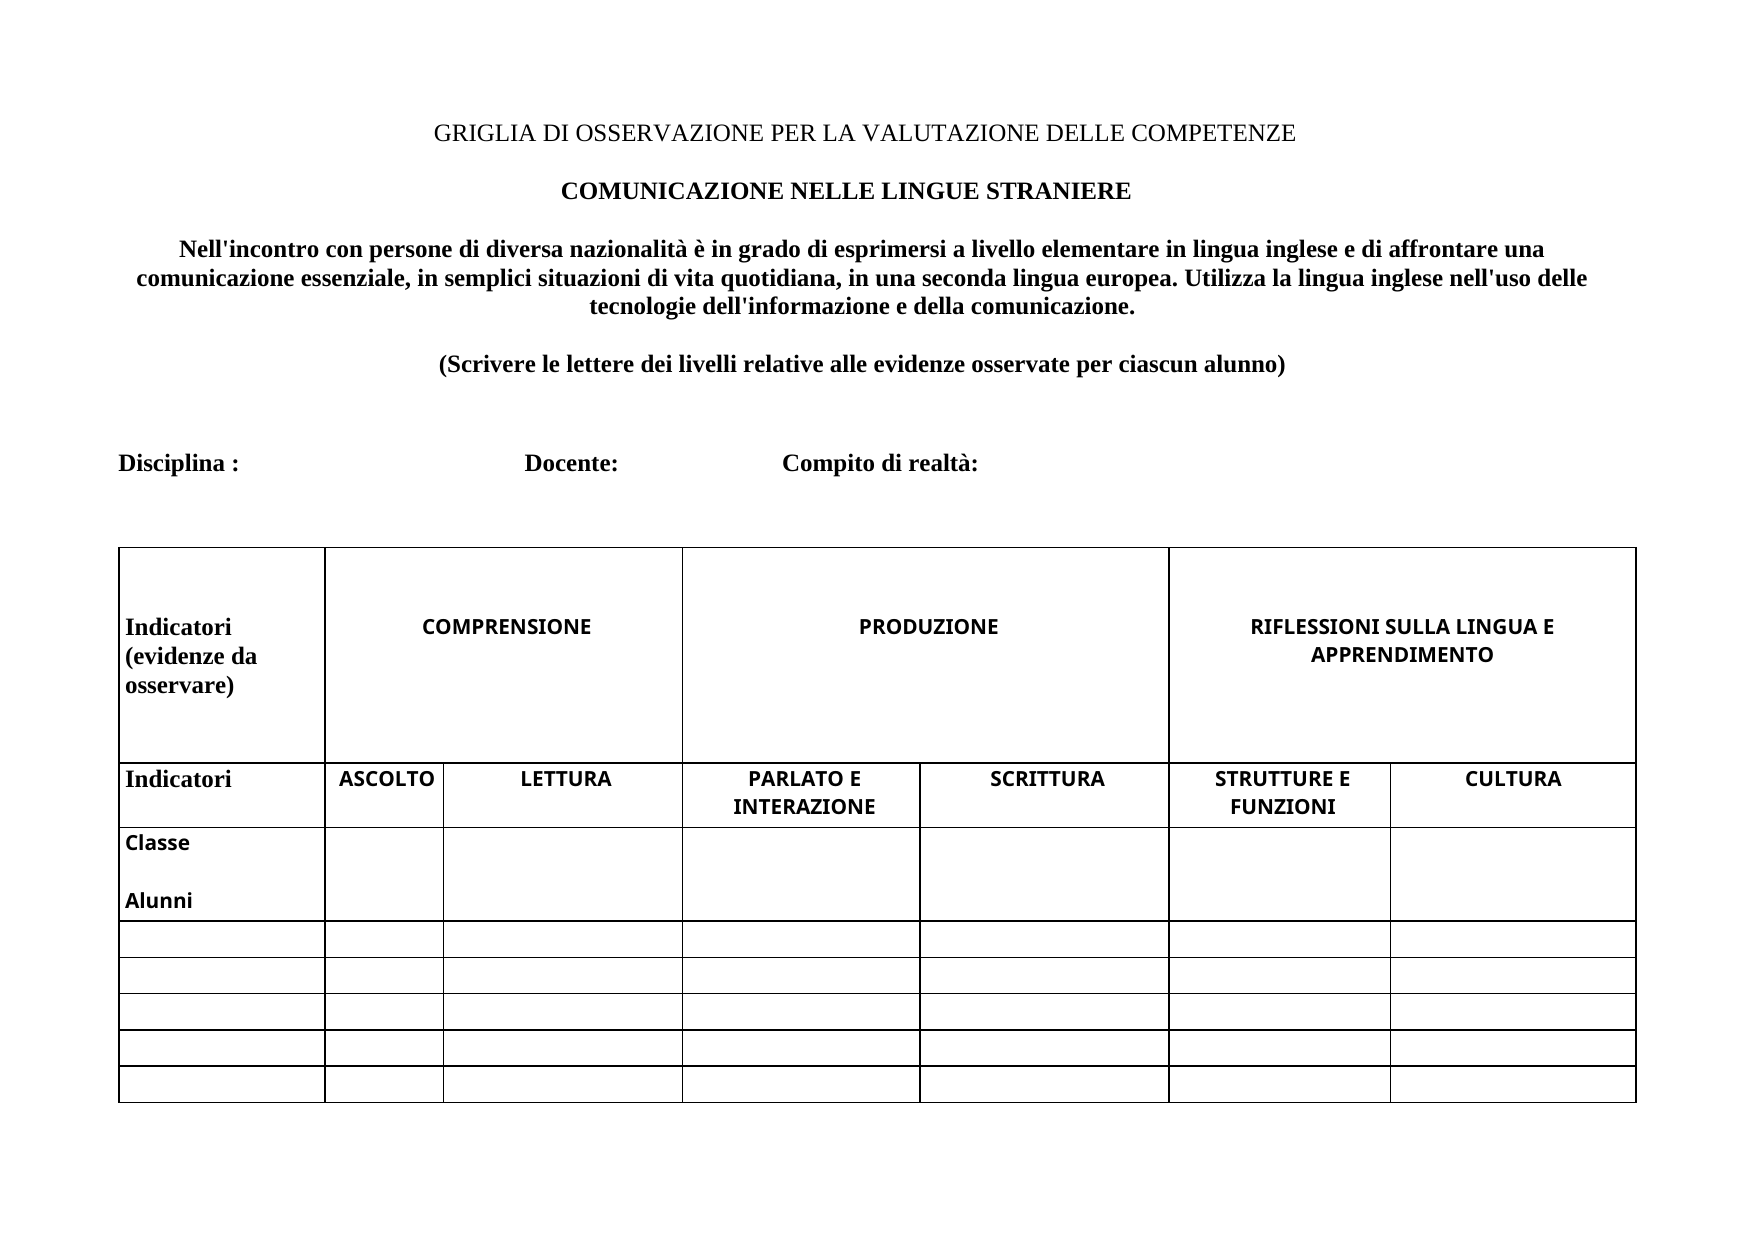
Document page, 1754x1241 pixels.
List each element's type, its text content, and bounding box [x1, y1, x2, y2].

table_cell [444, 1031, 682, 1065]
table_cell [444, 922, 682, 956]
table_cell [921, 958, 1168, 993]
table_cell [120, 1031, 324, 1065]
table_cell [1170, 828, 1390, 920]
table_cell [120, 1067, 324, 1101]
table_cell [1170, 1067, 1390, 1101]
table_header Indicatori (evidenze da osservare) [120, 548, 324, 762]
table_cell [326, 1031, 443, 1065]
table_cell [326, 994, 443, 1029]
table_cell [1391, 828, 1635, 920]
table_cell PARLATO E INTERAZIONE [683, 764, 919, 827]
table_cell [921, 1067, 1168, 1101]
table_cell [444, 828, 682, 920]
table_cell [683, 1031, 919, 1065]
table_cell [1391, 994, 1635, 1029]
table_cell [683, 1067, 919, 1101]
table_cell [1391, 1067, 1635, 1101]
table_cell [1170, 958, 1390, 993]
table_cell [1170, 922, 1390, 956]
table_cell [683, 958, 919, 993]
text GRIGLIA DI OSSERVAZIONE PER LA VALUTAZIONE DELLE COMPETENZE [118, 118, 1606, 147]
table_cell [326, 1067, 443, 1101]
table_cell SCRITTURA [921, 764, 1168, 827]
table_cell [921, 1031, 1168, 1065]
table_cell [444, 1067, 682, 1101]
table_cell [921, 828, 1168, 920]
table_cell [1391, 1031, 1635, 1065]
table_cell [120, 958, 324, 993]
table_cell [326, 958, 443, 993]
text Nell'incontro con persone di diversa nazionalità è in grado di esprimersi a livello elementare in lingua inglese e di affrontare una comunicazione essenziale, in semplici situazioni di vita quotidiana, in una seconda lingua europea. Utilizza la lingua inglese nell'uso delle tecnologie dell'informazione e della comunicazione. [118, 234, 1606, 320]
table_cell STRUTTURE E FUNZIONI [1170, 764, 1390, 827]
table_header PRODUZIONE [683, 548, 1168, 762]
table_header COMPRENSIONE [326, 548, 682, 762]
table_cell CULTURA [1391, 764, 1635, 827]
table_cell [1391, 958, 1635, 993]
table_cell LETTURA [444, 764, 682, 827]
table_cell [921, 994, 1168, 1029]
table_header RIFLESSIONI SULLA LINGUA E APPRENDIMENTO [1170, 548, 1635, 762]
table_cell [444, 958, 682, 993]
table_cell [120, 994, 324, 1029]
text Disciplina : Docente: Compito di realtà: [118, 448, 1606, 477]
table_cell [1170, 994, 1390, 1029]
table_cell [683, 828, 919, 920]
table_cell [683, 922, 919, 956]
text COMUNICAZIONE NELLE LINGUE STRANIERE [487, 176, 1606, 205]
table_cell [921, 922, 1168, 956]
table_cell [1391, 922, 1635, 956]
table_cell [326, 922, 443, 956]
text (Scrivere le lettere dei livelli relative alle evidenze osservate per ciascun alunno) [118, 349, 1606, 378]
table_cell [444, 994, 682, 1029]
table_cell [120, 922, 324, 956]
table_cell [326, 828, 443, 920]
table_cell ASCOLTO [326, 764, 443, 827]
table_cell Indicatori [120, 764, 324, 827]
table_cell [683, 994, 919, 1029]
table_cell [1170, 1031, 1390, 1065]
table_cell Classe Alunni [120, 828, 324, 920]
